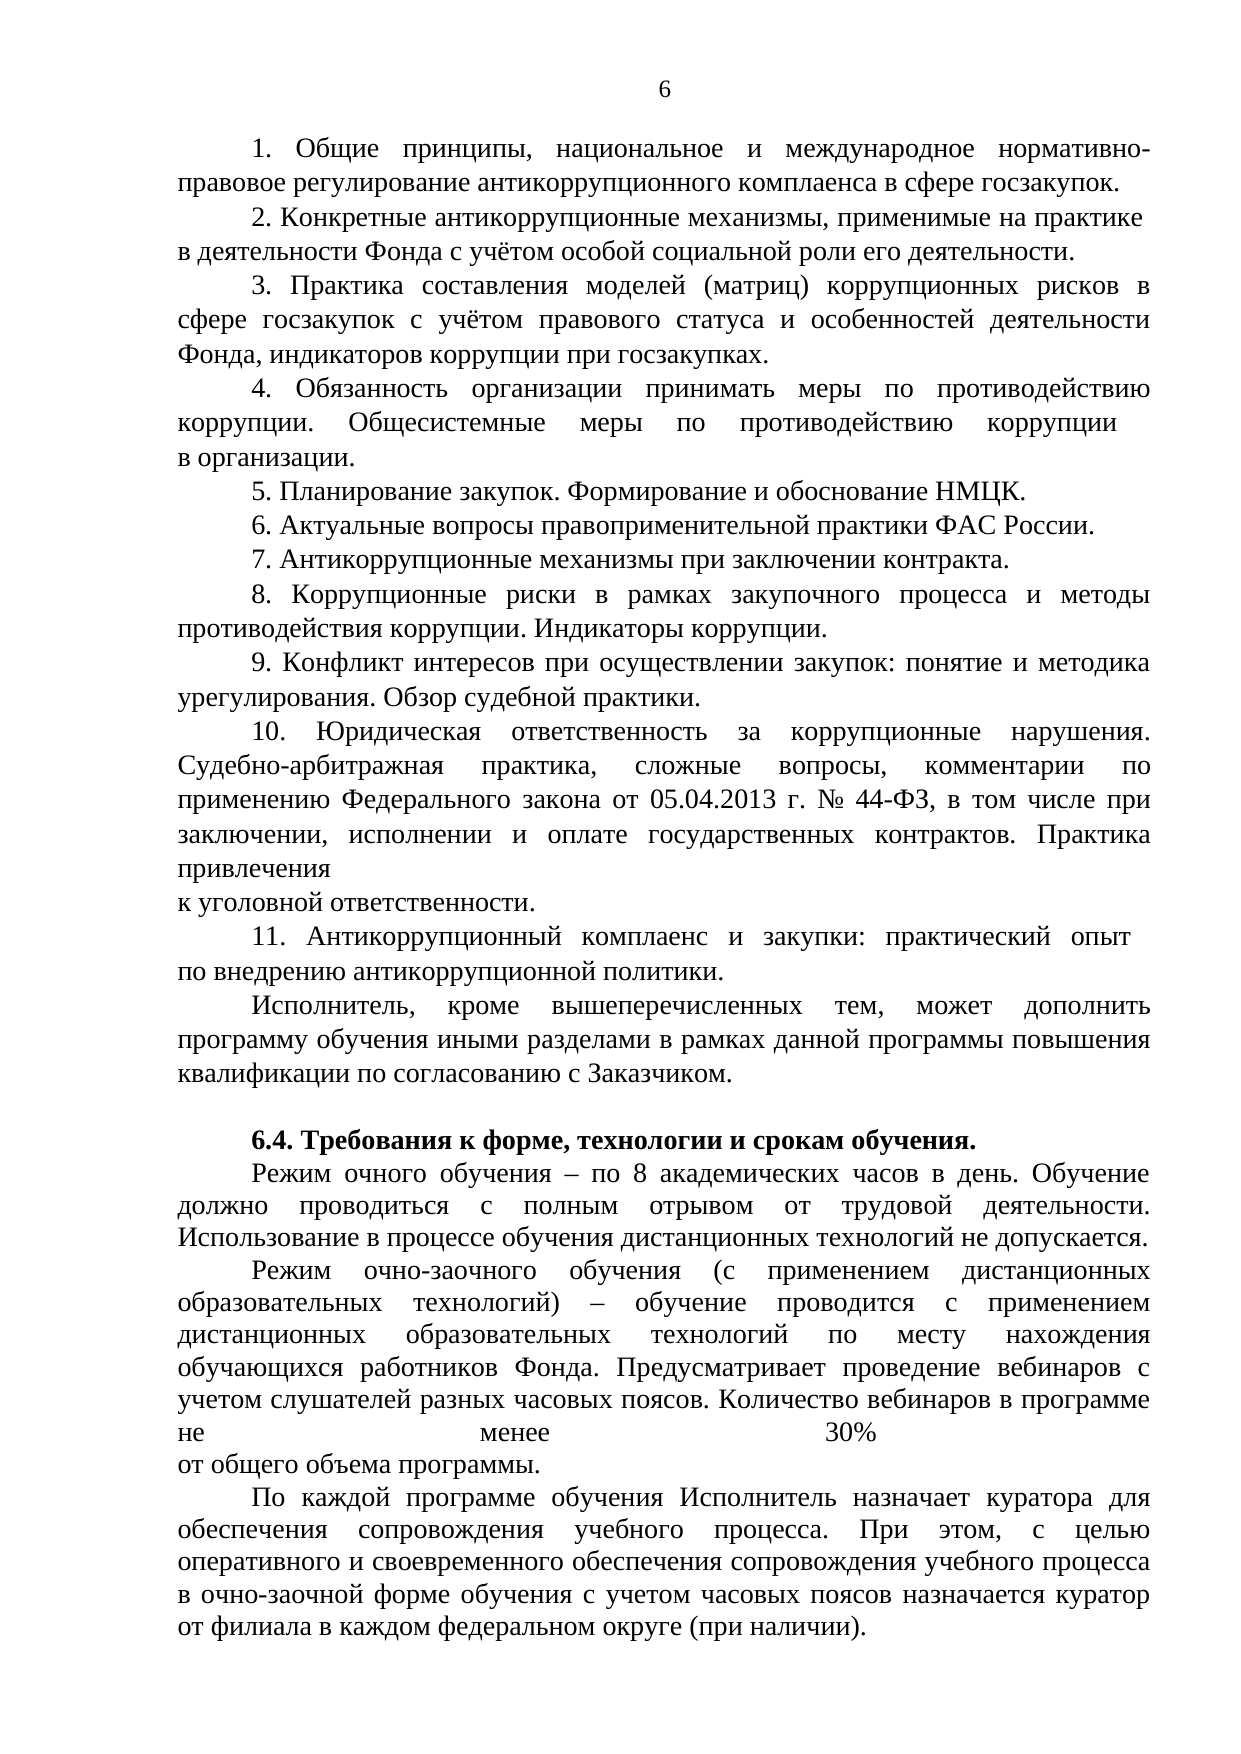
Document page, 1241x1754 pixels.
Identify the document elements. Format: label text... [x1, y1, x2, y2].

text 5. Планирование закупок. Формирование и обоснование НМЦК. [177, 474, 1152, 506]
text 2. Конкретные антикоррупционные механизмы, применимые на практике в деятельности Фонда с учётом особой социальной роли его деятельности. [177, 200, 1152, 266]
text 11. Антикоррупционный комплаенс и закупки: практический опыт по внедрению антикоррупционной политики. [177, 919, 1152, 986]
text Режим очного обучения – по 8 академических часов в день. Обучение должно проводиться с полным отрывом от трудовой деятельности. Использование в процессе обучения дистанционных технологий не допускается. [177, 1156, 1152, 1253]
text 1. Общие принципы, национальное и международное нормативно-правовое регулирование антикоррупционного комплаенса в сфере госзакупок. [177, 131, 1152, 198]
text 3. Практика составления моделей (матриц) коррупционных рисков в сфере госзакупок с учётом правового статуса и особенностей деятельности Фонда, индикаторов коррупции при госзакупках. [177, 268, 1152, 369]
text 9. Конфликт интересов при осуществлении закупок: понятие и методика урегулирования. Обзор судебной практики. [177, 645, 1152, 712]
text 7. Антикоррупционные механизмы при заключении контракта. [177, 542, 1152, 575]
text Режим очно-заочного обучения (с применением дистанционных образовательных технологий) – обучение проводится с применением дистанционных образовательных технологий по месту нахождения обучающихся работников Фонда. Предусматривает проведение вебинаров с учетом слушателей разных часовых поясов. Количество вебинаров в программе не менее 30% от общего объема программы. [177, 1253, 1152, 1479]
text Исполнитель, кроме вышеперечисленных тем, может дополнить программу обучения иными разделами в рамках данной программы повышения квалификации по согласованию с Заказчиком. [177, 988, 1152, 1089]
text 6. Актуальные вопросы правоприменительной практики ФАС России. [177, 508, 1152, 541]
text 10. Юридическая ответственность за коррупционные нарушения. Судебно-арбитражная практика, сложные вопросы, комментарии по применению Федерального закона от 05.04.2013 г. № 44-ФЗ, в том числе при заключении, исполнении и оплате государственных контрактов. Практика привлечения к уголовной ответственности. [177, 714, 1152, 918]
text 6.4. Требования к форме, технологии и срокам обучения. [177, 1123, 1152, 1156]
text 8. Коррупционные риски в рамках закупочного процесса и методы противодействия коррупции. Индикаторы коррупции. [177, 577, 1152, 643]
text По каждой программе обучения Исполнитель назначает куратора для обеспечения сопровождения учебного процесса. При этом, с целью оперативного и своевременного обеспечения сопровождения учебного процесса в очно-заочной форме обучения с учетом часовых поясов назначается куратор от филиала в каждом федеральном округе (при наличии). [177, 1479, 1152, 1642]
text 4. Обязанность организации принимать меры по противодействию коррупции. Общесистемные меры по противодействию коррупции в организации. [177, 371, 1152, 472]
